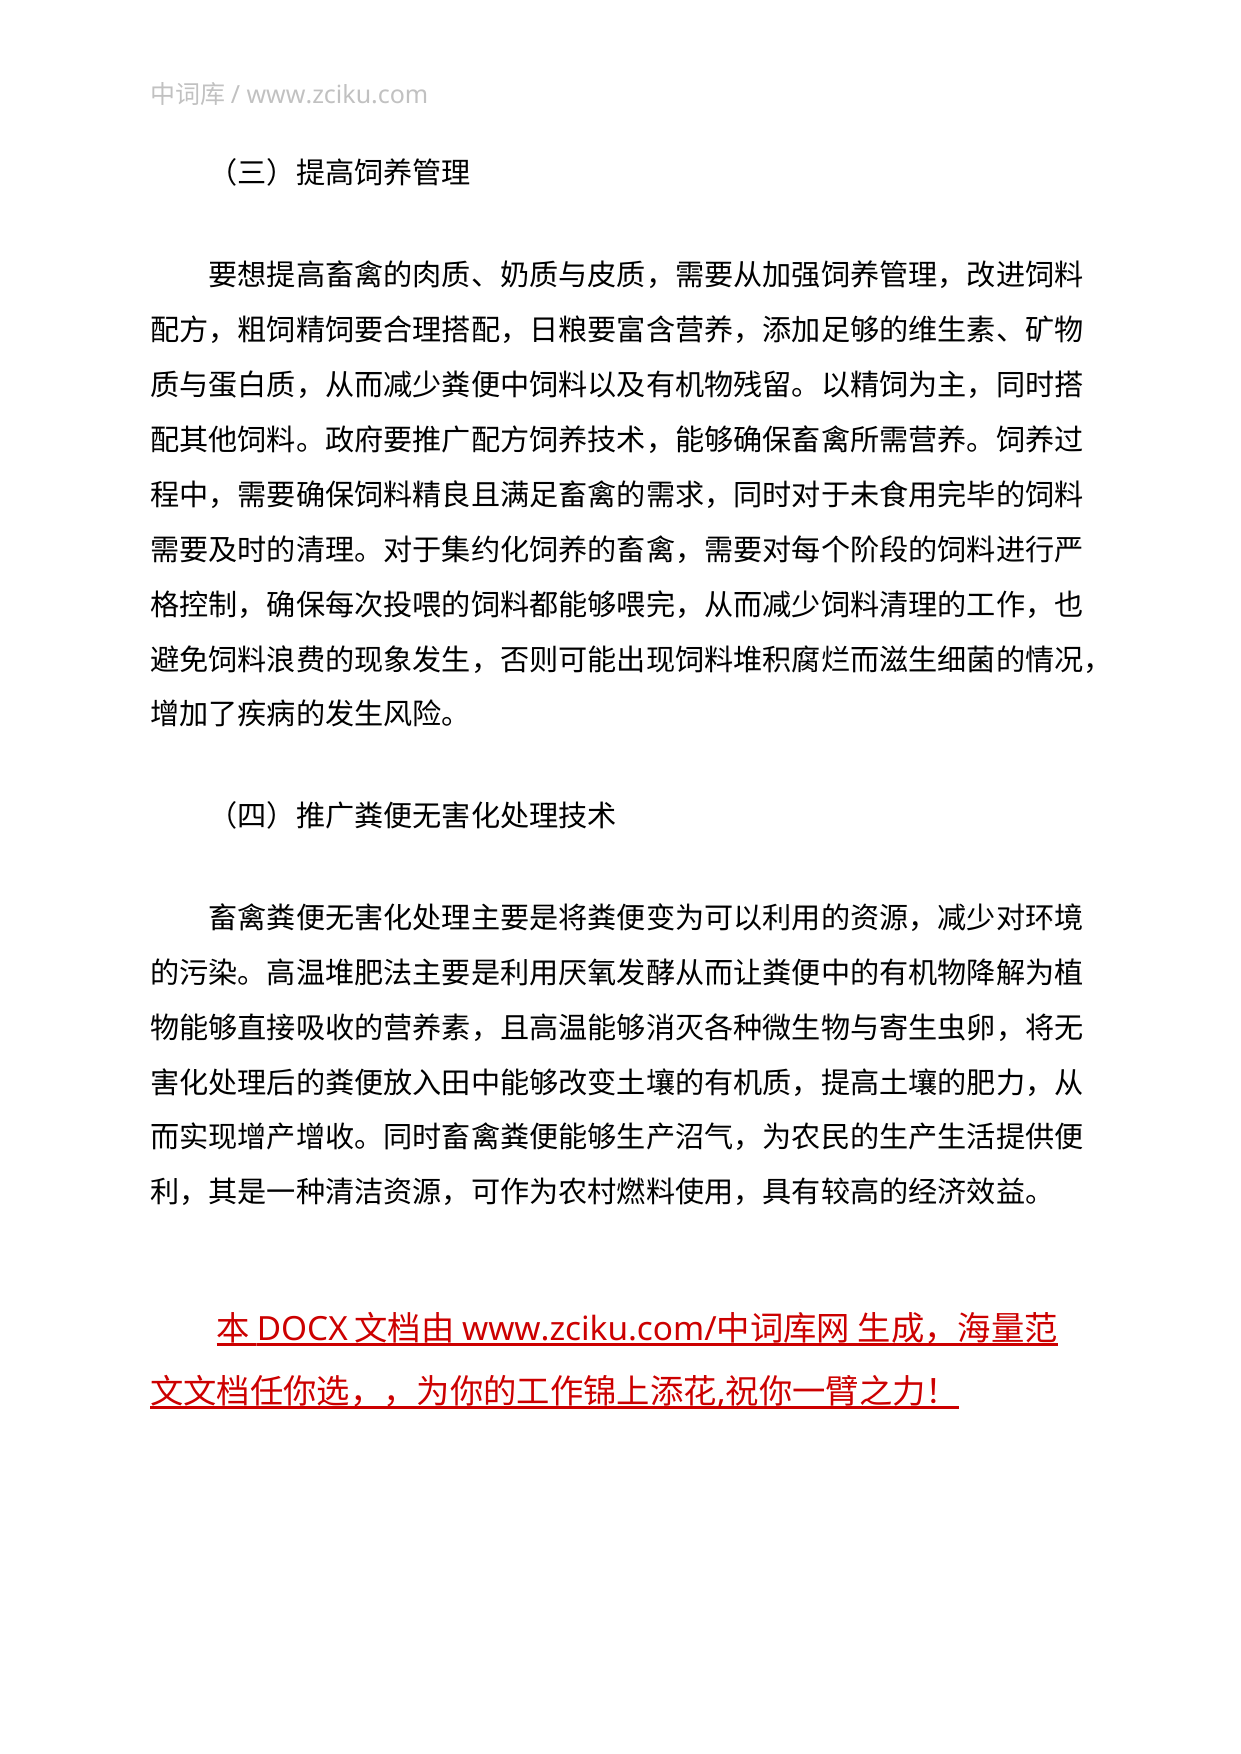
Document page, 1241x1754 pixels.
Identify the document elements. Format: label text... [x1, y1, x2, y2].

text （四）推广粪便无害化处理技术 [150, 793, 1090, 835]
text 本DOCX文档由 www.zciku.com/中词库网 生成，海量范文文档任你选，，为你的工作锦上添花,祝你一臂之力！ [150, 1302, 1090, 1413]
text 要想提高畜禽的肉质、奶质与皮质，需要从加强饲养管理，改进饲料配方，粗饲精饲要合理搭配，日粮要富含营养，添加足够的维生素、矿物质与蛋白质，从而减少粪便中饲料以及有机物残留。以精饲为主，同时搭配其他饲料。政府要推广配方饲养技术，能够确保畜禽所需营养。饲养过程中，需要确保饲料精良且满足畜禽的需求，同时对于未食用完毕的饲料需要及时的清理。对于集约化饲养的畜禽，需要对每个阶段的饲料进行严格控制，确保每次投喂的饲料都能够喂完，从而减少饲料清理的工作，也避免饲料浪费的现象发生，否则可能出现饲料堆积腐烂而滋生细菌的情况，增加了疾病的发生风险。 [150, 252, 1090, 733]
text 畜禽粪便无害化处理主要是将粪便变为可以利用的资源，减少对环境的污染。高温堆肥法主要是利用厌氧发酵从而让粪便中的有机物降解为植物能够直接吸收的营养素，且高温能够消灭各种微生物与寄生虫卵，将无害化处理后的粪便放入田中能够改变土壤的有机质，提高土壤的肥力，从而实现增产增收。同时畜禽粪便能够生产沼气，为农民的生产生活提供便利，其是一种清洁资源，可作为农村燃料使用，具有较高的经济效益。 [150, 894, 1090, 1211]
text （三）提高饲养管理 [150, 150, 1090, 192]
